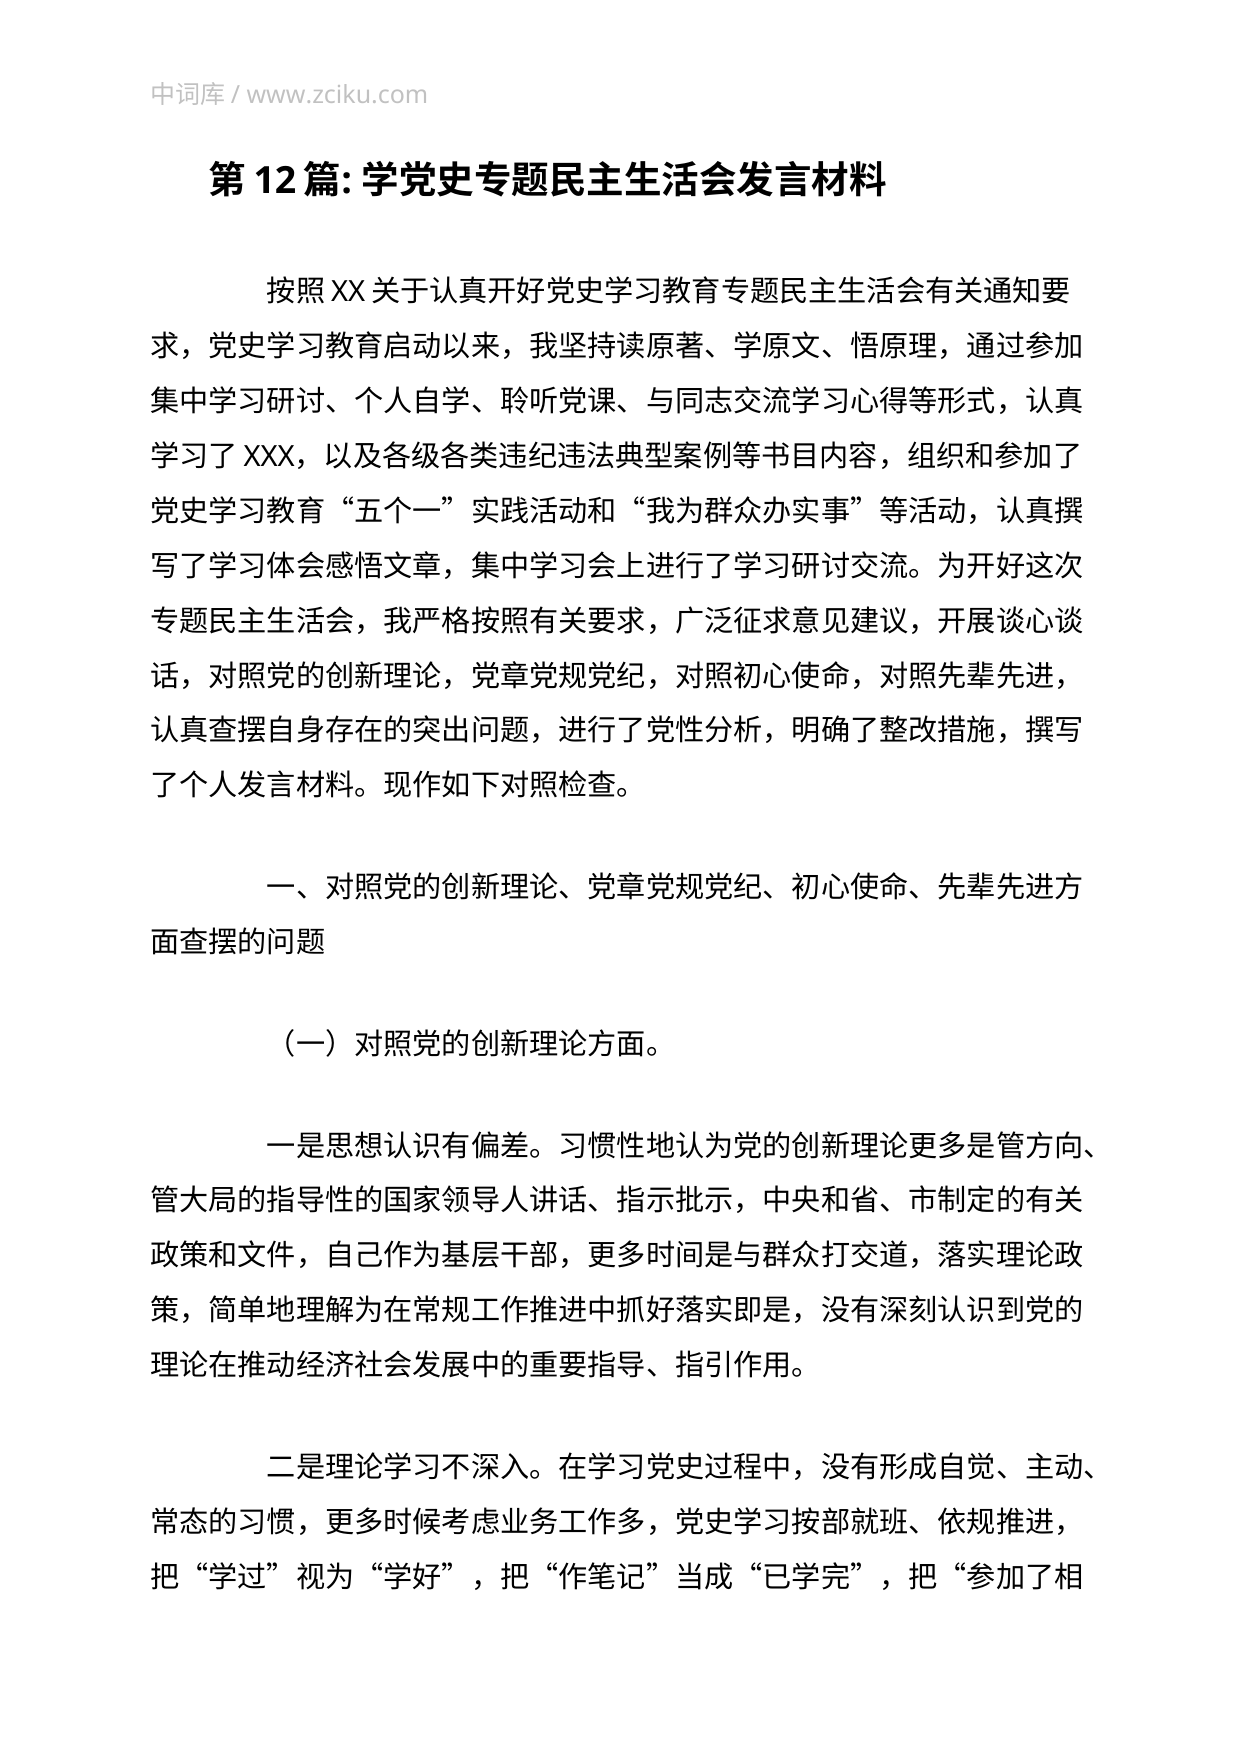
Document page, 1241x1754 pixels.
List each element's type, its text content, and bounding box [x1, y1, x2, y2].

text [150, 1443, 1090, 1596]
text 按照XX关于认真开好党史学习教育专题民主生活会有关通知要求，党史学习教育启动以来，我坚持读原著、学原文、悟原理，通过参加集中学习研讨、个人自学、聆听党课、与同志交流学习心得等形式，认真学习了XXX，以及各级各类违纪违法典型案例等书目内容，组织和参加了党史学习教育“五个一”实践活动和“我为群众办实事”等活动，认真撰写了学习体会感悟文章，集中学习会上进行了学习研讨交流。为开好这次专题民主生活会，我严格按照有关要求，广泛征求意见建议，开展谈心谈话，对照党的创新理论，党章党规党纪，对照初心使命，对照先辈先进，认真查摆自身存在的突出问题，进行了党性分析，明确了整改措施，撰写了个人发言材料。现作如下对照检查。 [150, 268, 1090, 804]
text 第12篇: 学党史专题民主生活会发言材料 [150, 150, 1090, 204]
text 一、对照党的创新理论、党章党规党纪、初心使命、先辈先进方面查摆的问题 [150, 864, 1090, 961]
text 一是思想认识有偏差。习惯性地认为党的创新理论更多是管方向、管大局的指导性的国家领导人讲话、指示批示，中央和省、市制定的有关政策和文件，自己作为基层干部，更多时间是与群众打交道，落实理论政策，简单地理解为在常规工作推进中抓好落实即是，没有深刻认识到党的理论在推动经济社会发展中的重要指导、指引作用。 [150, 1122, 1090, 1384]
text （一）对照党的创新理论方面。 [150, 1020, 1090, 1063]
